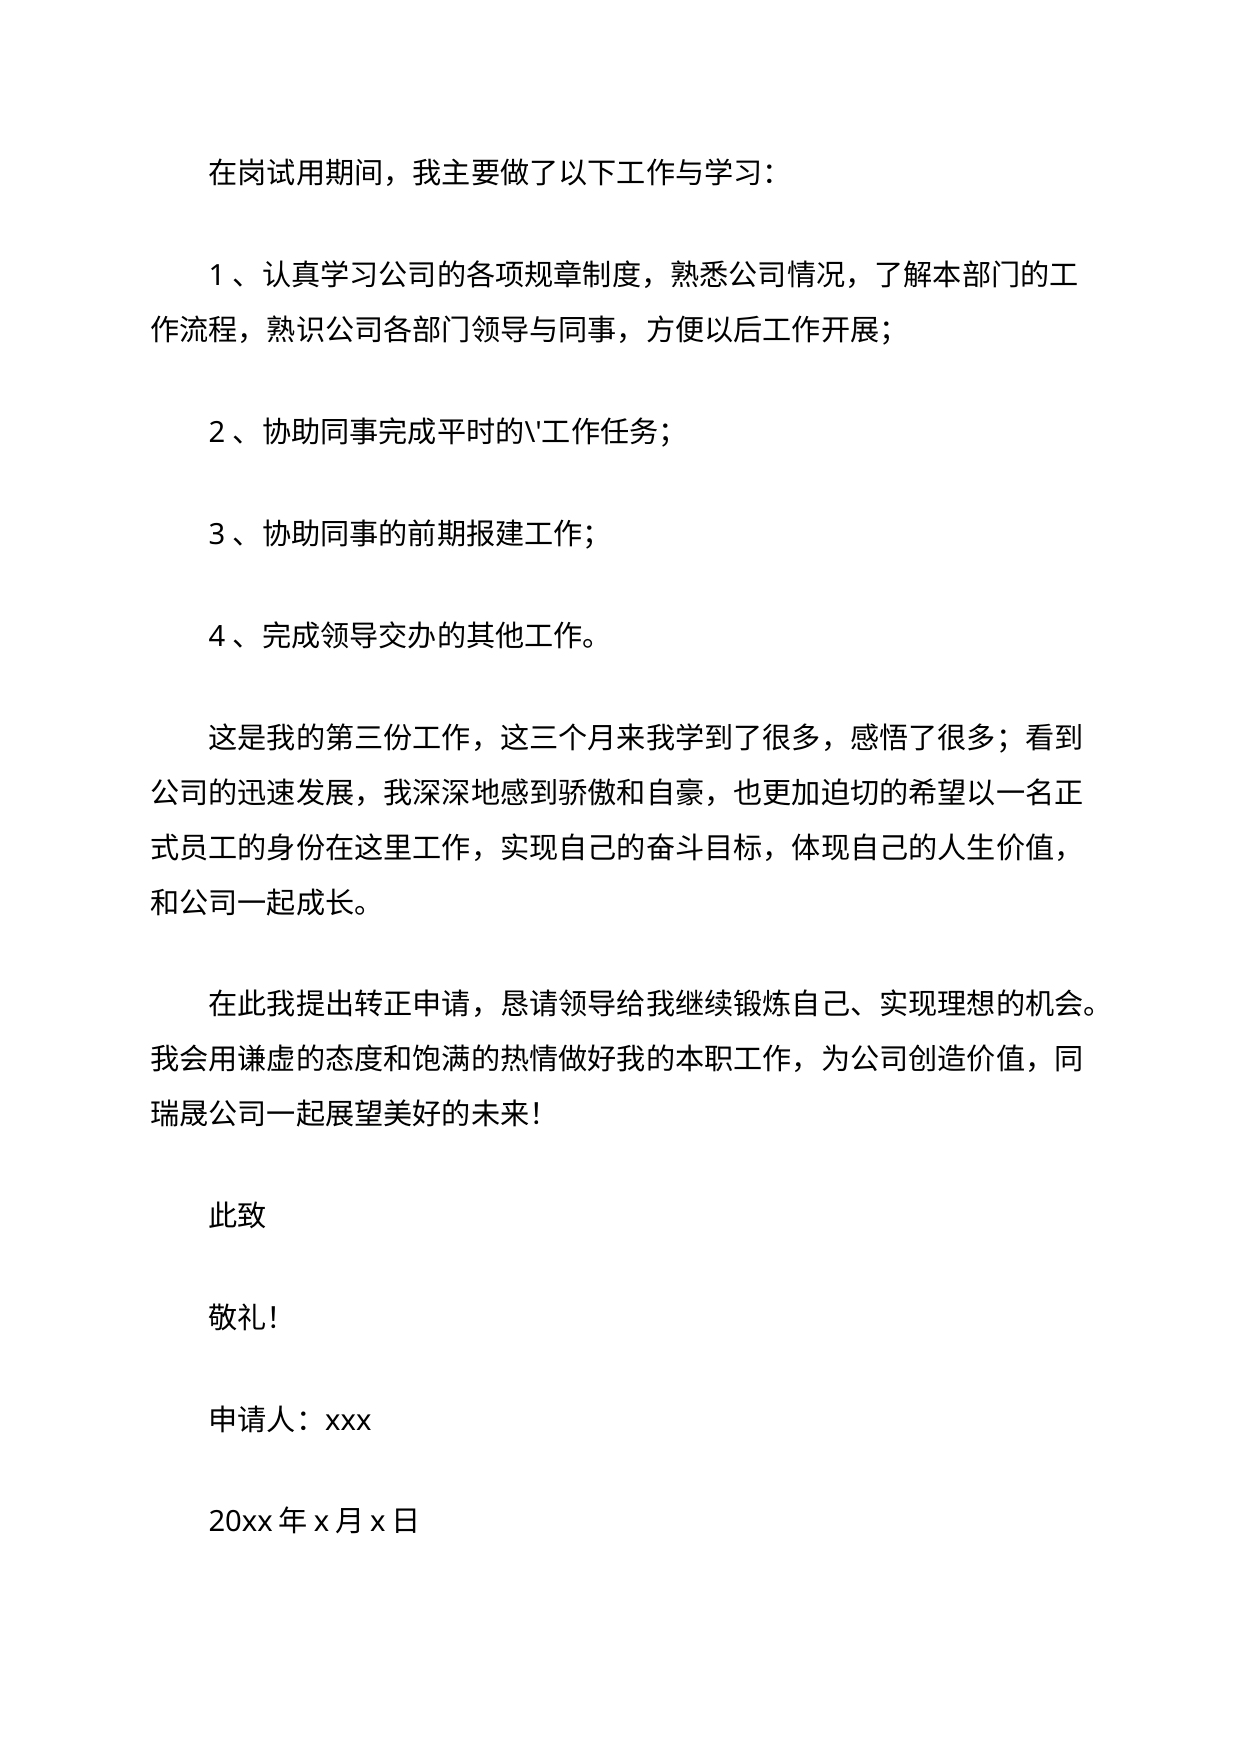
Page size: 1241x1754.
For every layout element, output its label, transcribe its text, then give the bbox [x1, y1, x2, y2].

text 此致 [150, 1192, 1090, 1235]
text 1 、认真学习公司的各项规章制度，熟悉公司情况，了解本部门的工作流程，熟识公司各部门领导与同事，方便以后工作开展； [150, 252, 1090, 349]
text 4 、完成领导交办的其他工作。 [150, 612, 1090, 655]
text 在此我提出转正申请，恳请领导给我继续锻炼自己、实现理想的机会。我会用谦虚的态度和饱满的热情做好我的本职工作，为公司创造价值，同瑞晟公司一起展望美好的未来！ [150, 981, 1090, 1133]
text 申请人：xxx [150, 1396, 1090, 1438]
text 3 、协助同事的前期报建工作； [150, 511, 1090, 553]
text 20xx年x月x日 [150, 1498, 1090, 1540]
text 这是我的第三份工作，这三个月来我学到了很多，感悟了很多；看到公司的迅速发展，我深深地感到骄傲和自豪，也更加迫切的希望以一名正式员工的身份在这里工作，实现自己的奋斗目标，体现自己的人生价值，和公司一起成长。 [150, 714, 1090, 921]
text 2 、协助同事完成平时的\'工作任务； [150, 408, 1090, 451]
text 在岗试用期间，我主要做了以下工作与学习： [150, 150, 1090, 192]
text 敬礼！ [150, 1294, 1090, 1337]
